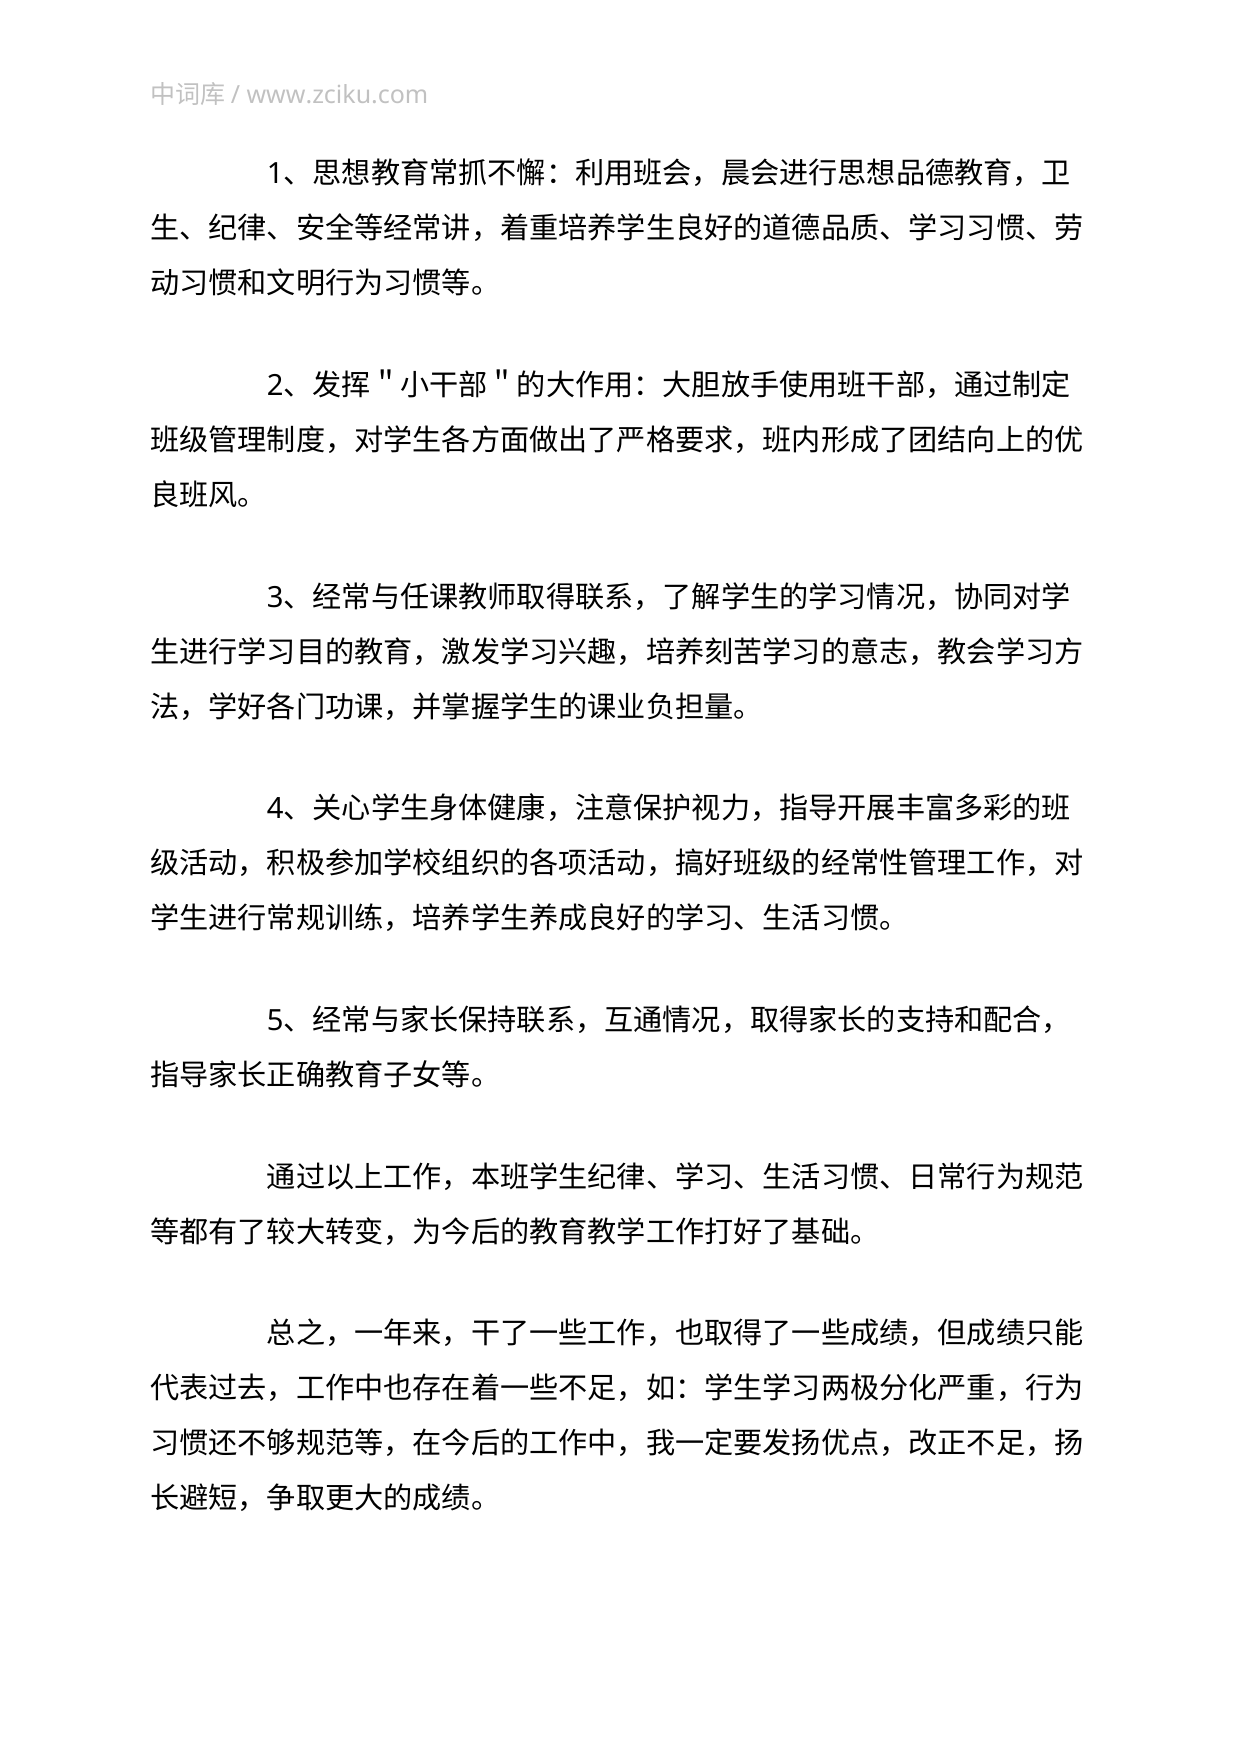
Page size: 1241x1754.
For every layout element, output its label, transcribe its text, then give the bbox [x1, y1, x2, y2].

text 总之，一年来，干了一些工作，也取得了一些成绩，但成绩只能代表过去，工作中也存在着一些不足，如：学生学习两极分化严重，行为习惯还不够规范等，在今后的工作中，我一定要发扬优点，改正不足，扬长避短，争取更大的成绩。 [150, 1310, 1090, 1517]
text 通过以上工作，本班学生纪律、学习、生活习惯、日常行为规范等都有了较大转变，为今后的教育教学工作打好了基础。 [150, 1153, 1090, 1251]
text 5、经常与家长保持联系，互通情况，取得家长的支持和配合，指导家长正确教育子女等。 [150, 997, 1090, 1094]
text 4、关心学生身体健康，注意保护视力，指导开展丰富多彩的班级活动，积极参加学校组织的各项活动，搞好班级的经常性管理工作，对学生进行常规训练，培养学生养成良好的学习、生活习惯。 [150, 785, 1090, 937]
text 3、经常与任课教师取得联系，了解学生的学习情况，协同对学生进行学习目的教育，激发学习兴趣，培养刻苦学习的意志，教会学习方法，学好各门功课，并掌握学生的课业负担量。 [150, 573, 1090, 726]
text 1、思想教育常抓不懈：利用班会，晨会进行思想品德教育，卫生、纪律、安全等经常讲，着重培养学生良好的道德品质、学习习惯、劳动习惯和文明行为习惯等。 [150, 150, 1090, 302]
text 2、发挥＂小干部＂的大作用：大胆放手使用班干部，通过制定班级管理制度，对学生各方面做出了严格要求，班内形成了团结向上的优良班风。 [150, 362, 1090, 514]
